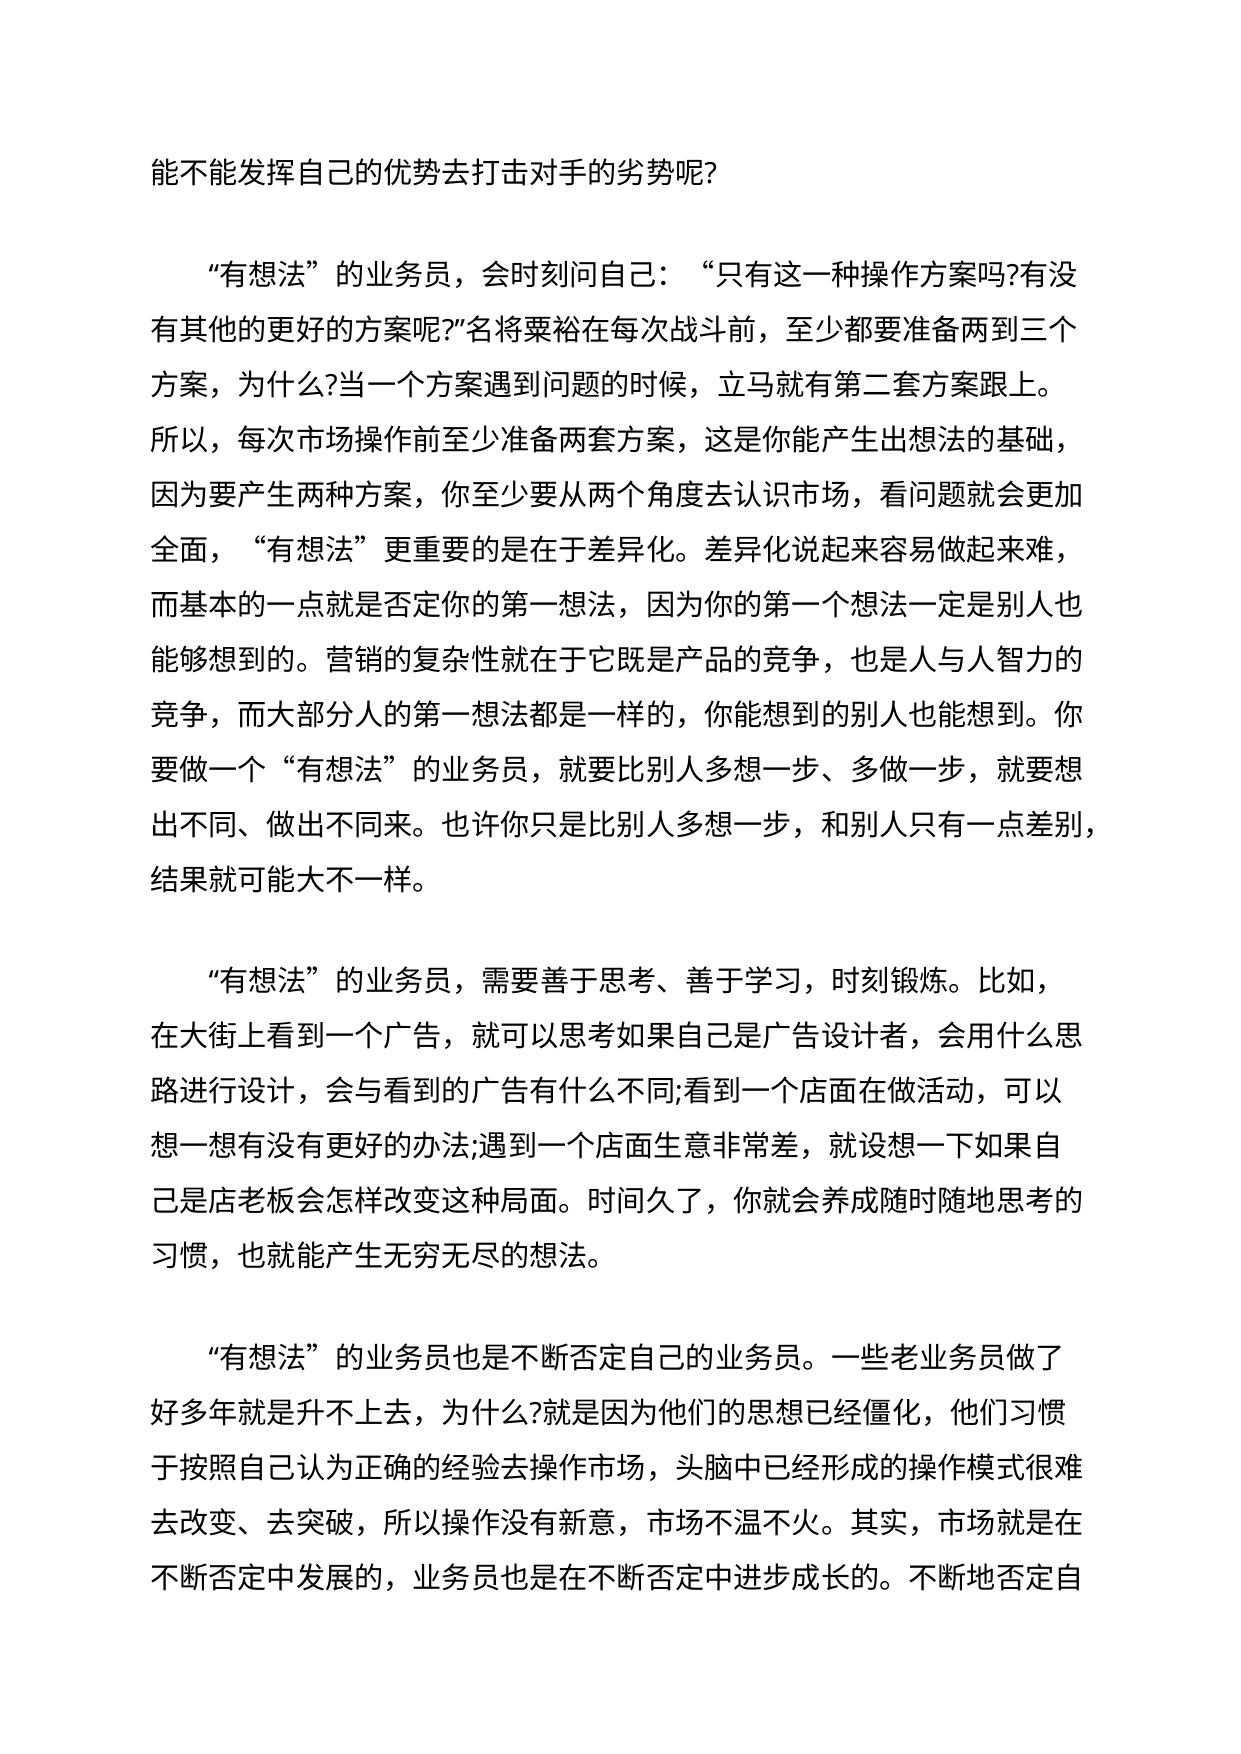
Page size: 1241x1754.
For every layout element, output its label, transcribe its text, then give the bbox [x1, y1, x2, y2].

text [150, 150, 1090, 192]
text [150, 1334, 1090, 1597]
text “有想法”的业务员，需要善于思考、善于学习，时刻锻炼。比如，在大街上看到一个广告，就可以思考如果自己是广告设计者，会用什么思路进行设计，会与看到的广告有什么不同;看到一个店面在做活动，可以想一想有没有更好的办法;遇到一个店面生意非常差，就设想一下如果自己是店老板会怎样改变这种局面。时间久了，你就会养成随时随地思考的习惯，也就能产生无穷无尽的想法。 [150, 958, 1090, 1275]
text “有想法”的业务员，会时刻问自己：“只有这一种操作方案吗?有没有其他的更好的方案呢?”名将粟裕在每次战斗前，至少都要准备两到三个方案，为什么?当一个方案遇到问题的时候，立马就有第二套方案跟上。所以，每次市场操作前至少准备两套方案，这是你能产生出想法的基础，因为要产生两种方案，你至少要从两个角度去认识市场，看问题就会更加全面，“有想法”更重要的是在于差异化。差异化说起来容易做起来难，而基本的一点就是否定你的第一想法，因为你的第一个想法一定是别人也能够想到的。营销的复杂性就在于它既是产品的竞争，也是人与人智力的竞争，而大部分人的第一想法都是一样的，你能想到的别人也能想到。你要做一个“有想法”的业务员，就要比别人多想一步、多做一步，就要想出不同、做出不同来。也许你只是比别人多想一步，和别人只有一点差别，结果就可能大不一样。 [150, 252, 1090, 898]
